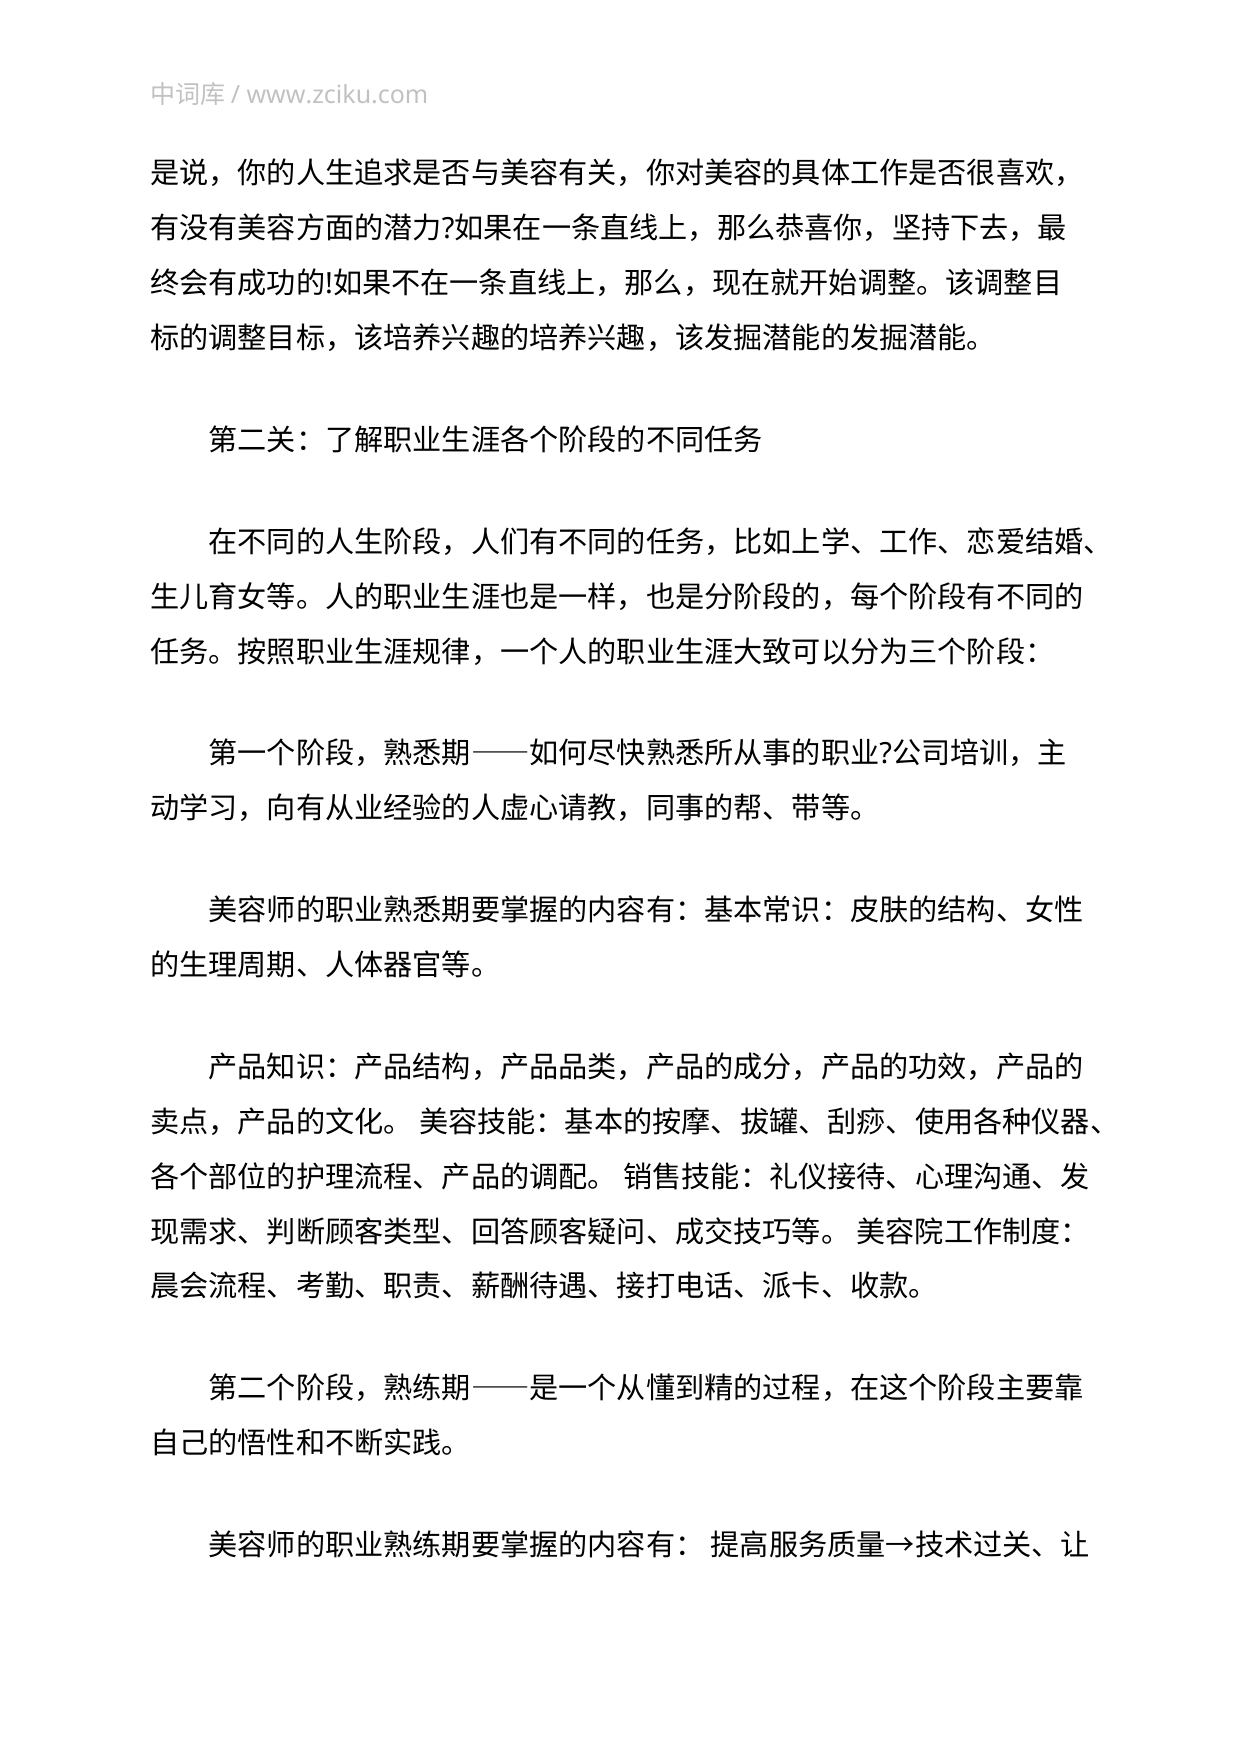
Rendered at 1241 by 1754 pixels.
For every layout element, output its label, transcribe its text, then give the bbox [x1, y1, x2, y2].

text 美容师的职业熟悉期要掌握的内容有：基本常识：皮肤的结构、女性的生理周期、人体器官等。 [150, 887, 1090, 984]
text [150, 150, 1090, 357]
text 产品知识：产品结构，产品品类，产品的成分，产品的功效，产品的卖点，产品的文化。 美容技能：基本的按摩、拔罐、刮痧、使用各种仪器、各个部位的护理流程、产品的调配。 销售技能：礼仪接待、心理沟通、发现需求、判断顾客类型、回答顾客疑问、成交技巧等。 美容院工作制度：晨会流程、考勤、职责、薪酬待遇、接打电话、派卡、收款。 [150, 1043, 1090, 1305]
text 第一个阶段，熟悉期——如何尽快熟悉所从事的职业?公司培训，主动学习，向有从业经验的人虚心请教，同事的帮、带等。 [150, 730, 1090, 827]
text 第二个阶段，熟练期——是一个从懂到精的过程，在这个阶段主要靠自己的悟性和不断实践。 [150, 1365, 1090, 1462]
text 在不同的人生阶段，人们有不同的任务，比如上学、工作、恋爱结婚、生儿育女等。人的职业生涯也是一样，也是分阶段的，每个阶段有不同的任务。按照职业生涯规律，一个人的职业生涯大致可以分为三个阶段： [150, 518, 1090, 671]
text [150, 1521, 1090, 1564]
text 第二关：了解职业生涯各个阶段的不同任务 [150, 417, 1090, 459]
